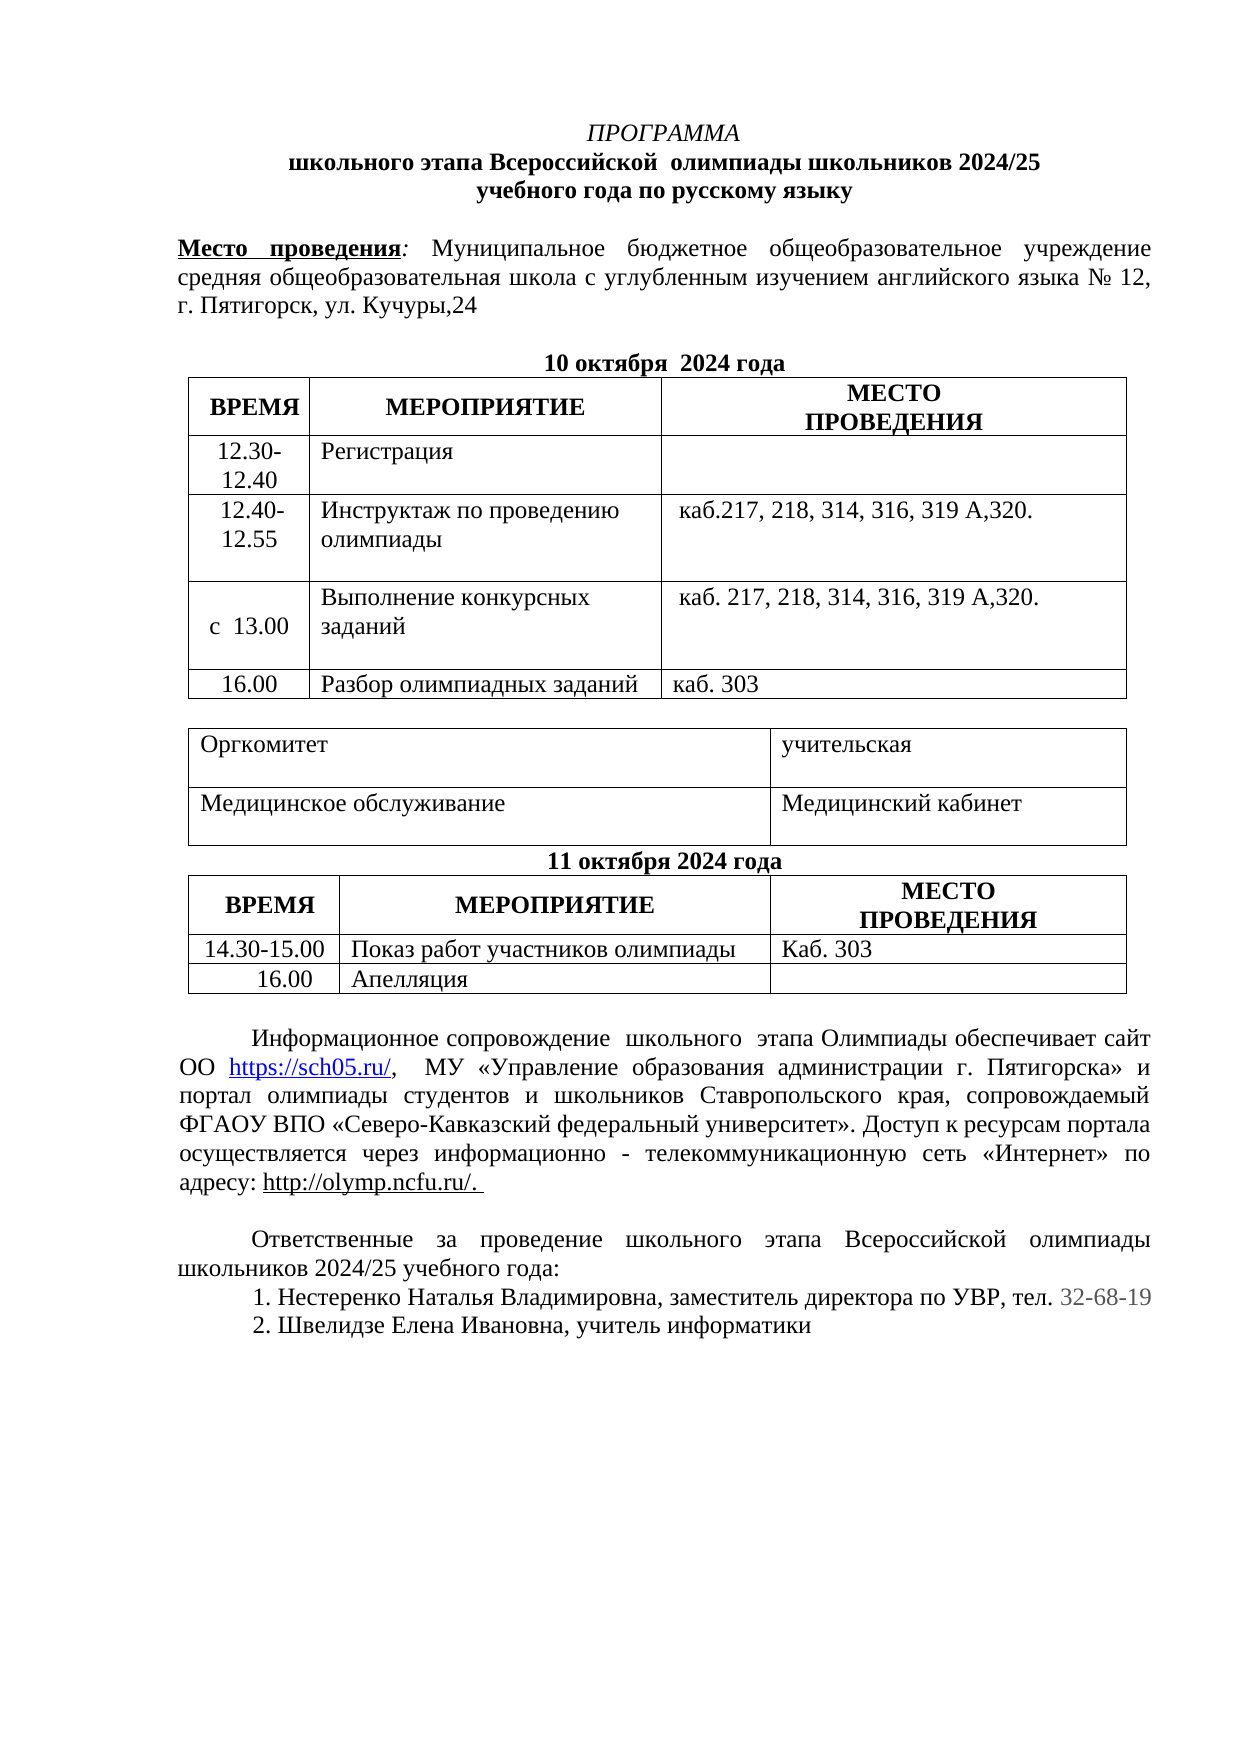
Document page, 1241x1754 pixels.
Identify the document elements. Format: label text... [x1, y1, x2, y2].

text 2. Швелидзе Елена Ивановна, учитель информатики [177, 1310, 1152, 1339]
table_cell каб. 217, 218, 314, 316, 319 А,320. [662, 582, 1126, 668]
text 1. Нестеренко Наталья Владимировна, заместитель директора по УВР, тел. 32-68-19 [177, 1282, 1060, 1310]
table_header МЕРОПРИЯТИЕ [340, 876, 770, 933]
text 10 октября 2024 года [177, 348, 1152, 377]
table_cell Инструктаж по проведению олимпиады [310, 495, 661, 581]
table_cell 14.30-15.00 [189, 935, 339, 963]
text Информационное сопровождение школьного этапа Олимпиады обеспечивает сайт ОО https://sch05.ru/, МУ «Управление образования администрации г. Пятигорска» и портал олимпиады студентов и школьников Ставропольского края, сопровождаемый ФГАОУ ВПО «Северо-Кавказский федеральный университет». Доступ к ресурсам портала осуществляется через информационно - телекоммуникационную сеть «Интернет» по адресу: http://olymp.ncfu.ru/. [179, 1023, 1150, 1195]
table_cell Каб. 303 [771, 935, 1126, 963]
table_cell Медицинский кабинет [771, 788, 1126, 845]
text учебного года по русскому языку [177, 176, 1152, 204]
text ПРОГРАММА [177, 118, 1152, 147]
table_cell Показ работ участников олимпиады [340, 935, 770, 963]
table_header МЕСТО ПРОВЕДЕНИЯ [771, 876, 1126, 933]
table_header учительская [771, 729, 1126, 787]
table_header ВРЕМЯ [189, 876, 339, 933]
table_cell 12.30-12.40 [189, 436, 309, 494]
table_header ВРЕМЯ [189, 378, 309, 435]
table_cell 16.00 [189, 964, 339, 993]
table_cell Медицинское обслуживание [189, 788, 770, 845]
table_header Оргкомитет [189, 729, 770, 787]
table_cell Выполнение конкурсных заданий [310, 582, 661, 668]
text школьного этапа Всероссийской олимпиады школьников 2024/25 [177, 147, 1152, 176]
table_cell 12.40-12.55 [189, 495, 309, 581]
table_cell каб.217, 218, 314, 316, 319 А,320. [662, 495, 1126, 581]
table_cell 16.00 [189, 670, 309, 698]
table_cell [771, 964, 1126, 993]
text 11 октября 2024 года [177, 846, 1152, 875]
table_header МЕСТО ПРОВЕДЕНИЯ [662, 378, 1126, 435]
table_cell Апелляция [340, 964, 770, 993]
table_cell каб. 303 [662, 670, 1126, 698]
table_cell Разбор олимпиадных заданий [310, 670, 661, 698]
table_cell с 13.00 [189, 582, 309, 668]
text Место проведения: Муниципальное бюджетное общеобразовательное учреждение средняя общеобразовательная школа с углубленным изучением английского языка № 12, г. Пятигорск, ул. Кучуры,24 [177, 233, 1152, 319]
table_cell Регистрация [310, 436, 661, 494]
table_header МЕРОПРИЯТИЕ [310, 378, 661, 435]
text Ответственные за проведение школьного этапа Всероссийской олимпиады школьников 2024/25 учебного года: [177, 1224, 1152, 1282]
table_cell [662, 436, 1126, 494]
